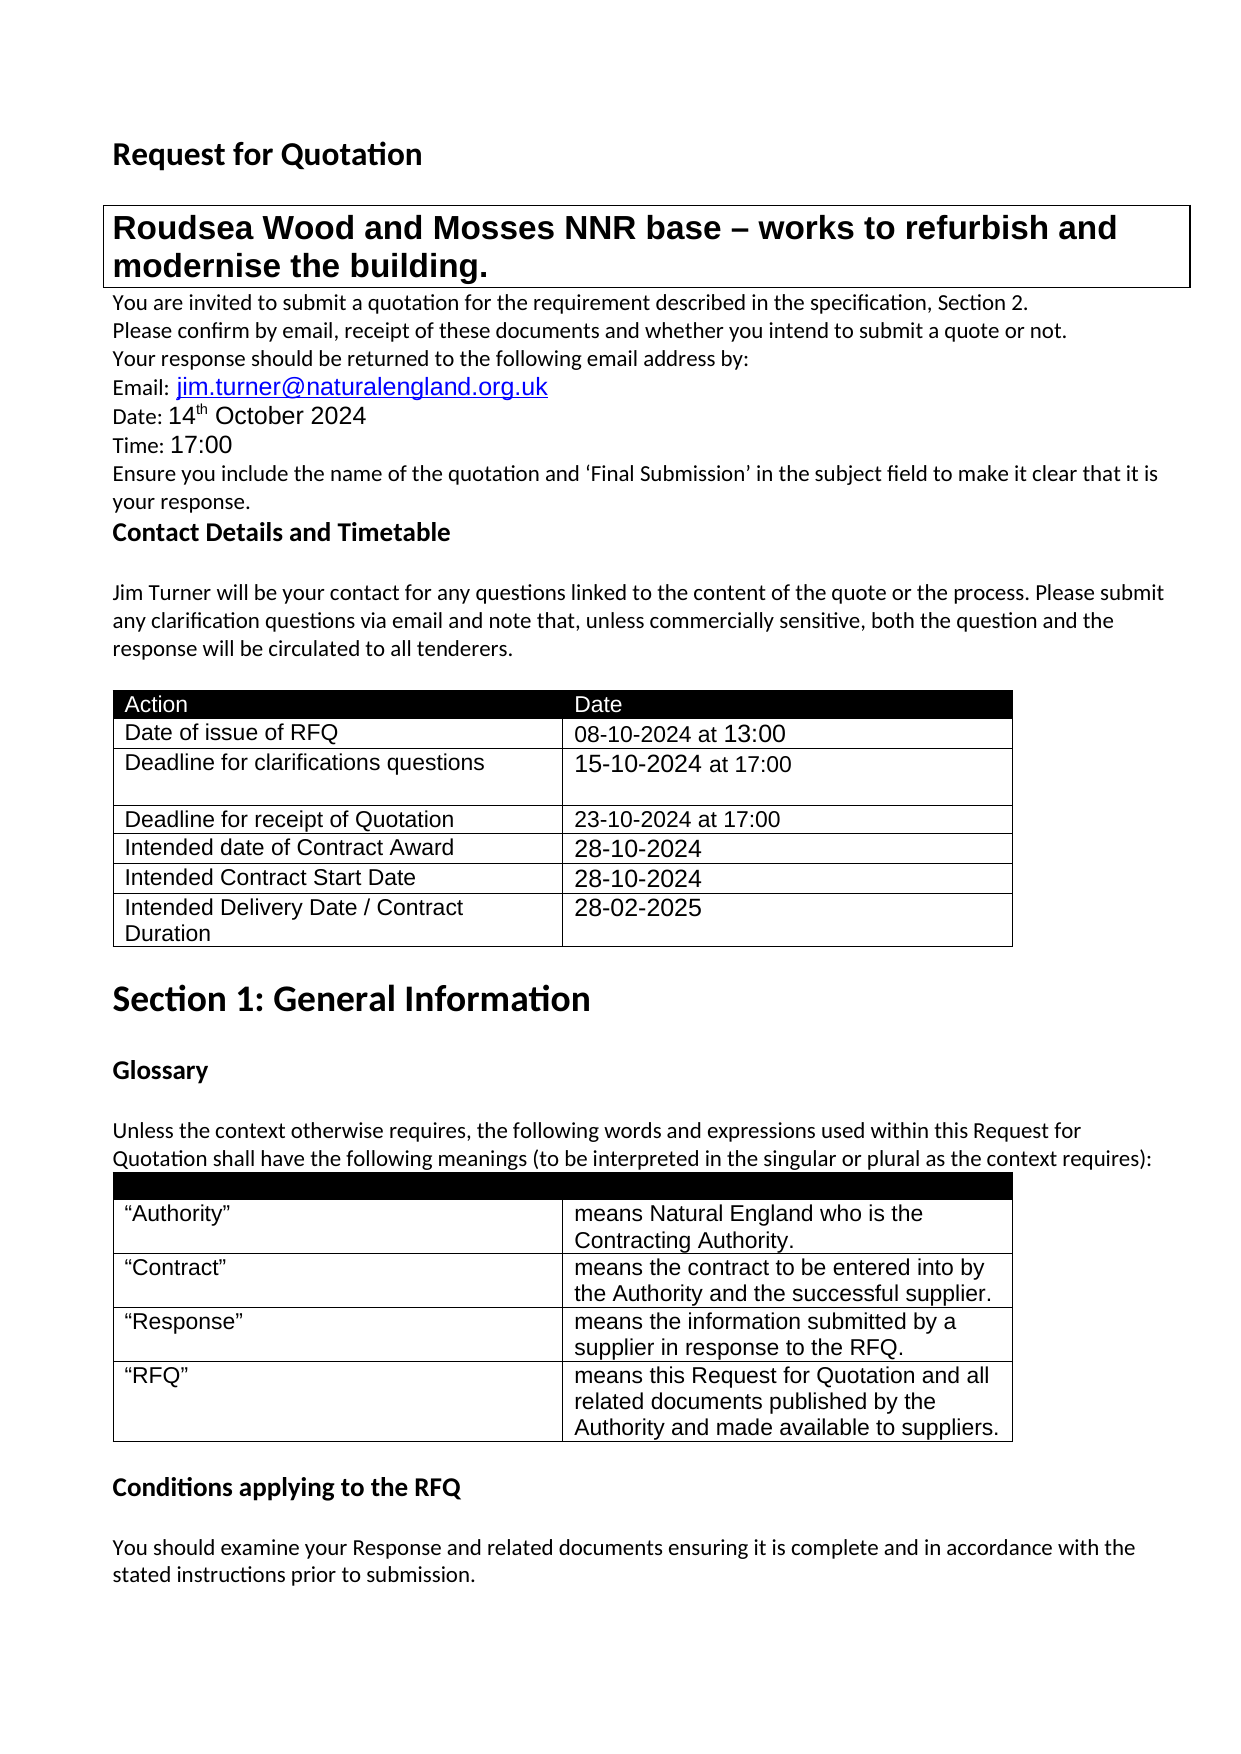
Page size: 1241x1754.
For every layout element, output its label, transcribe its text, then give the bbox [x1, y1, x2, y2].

table_cell 28-02-2025 [563, 894, 1012, 946]
table_cell Deadline for clarifications questions [114, 749, 562, 805]
table_cell means this Request for Quotation and all related documents published by the Authority and made available to suppliers. [563, 1362, 1012, 1441]
table_cell 08-10-2024 at 13:00 [563, 719, 1012, 748]
text Jim Turner will be your contact for any questions linked to the content of the quote or the process. Please submit any clarification questions via email and note that, unless commercially sensitive, both the question and the response will be circulated to all tenderers. [112, 578, 1181, 662]
table_header Action [114, 691, 562, 718]
table_cell “Authority” [114, 1200, 562, 1253]
table_cell means the information submitted by a supplier in response to the RFQ. [563, 1308, 1012, 1361]
table_cell 23-10-2024 at 17:00 [563, 806, 1012, 833]
table_cell “Contract” [114, 1254, 562, 1307]
title Section 1: General Information [112, 975, 1181, 1021]
table_header [114, 1173, 562, 1199]
title Request for Quotation [112, 133, 1181, 174]
table_cell Intended Contract Start Date [114, 864, 562, 892]
text Unless the context otherwise requires, the following words and expressions used within this Request for Quotation shall have the following meanings (to be interpreted in the singular or plural as the context requires): [112, 1116, 1181, 1172]
subtitle Conditions applying to the RFQ [112, 1470, 1181, 1503]
table_cell “RFQ” [114, 1362, 562, 1441]
table_cell means the contract to be entered into by the Authority and the successful supplier. [563, 1254, 1012, 1307]
table_cell Deadline for receipt of Quotation [114, 806, 562, 833]
table_header [563, 1173, 1012, 1199]
subtitle Contact Details and Timetable [112, 515, 1181, 548]
text Date: 14th October 2024 [112, 401, 1181, 430]
text You should examine your Response and related documents ensuring it is complete and in accordance with the stated instructions prior to submission. [112, 1533, 1181, 1589]
text Please confirm by email, receipt of these documents and whether you intend to submit a quote or not. [112, 316, 1181, 344]
table_cell means Natural England who is the Contracting Authority. [563, 1200, 1012, 1253]
table_cell 15-10-2024 at 17:00 [563, 749, 1012, 805]
subtitle Roudsea Wood and Mosses NNR base – works to refurbish and modernise the building. [104, 206, 1189, 287]
subtitle Glossary [112, 1053, 1181, 1086]
table_cell Intended date of Contract Award [114, 834, 562, 863]
text Ensure you include the name of the quotation and ‘Final Submission’ in the subject field to make it clear that it is your response. [112, 459, 1181, 515]
text Email: jim.turner@naturalengland.org.uk [112, 372, 1181, 401]
table_cell Date of issue of RFQ [114, 719, 562, 748]
text You are invited to submit a quotation for the requirement described in the specification, Section 2. [112, 288, 1181, 316]
text Your response should be returned to the following email address by: [112, 344, 1181, 372]
table_cell 28-10-2024 [563, 834, 1012, 863]
table_cell Intended Delivery Date / Contract Duration [114, 894, 562, 946]
text Time: 17:00 [112, 430, 1181, 459]
table_cell “Response” [114, 1308, 562, 1361]
table_cell 28-10-2024 [563, 864, 1012, 892]
table_header Date [563, 691, 1012, 718]
